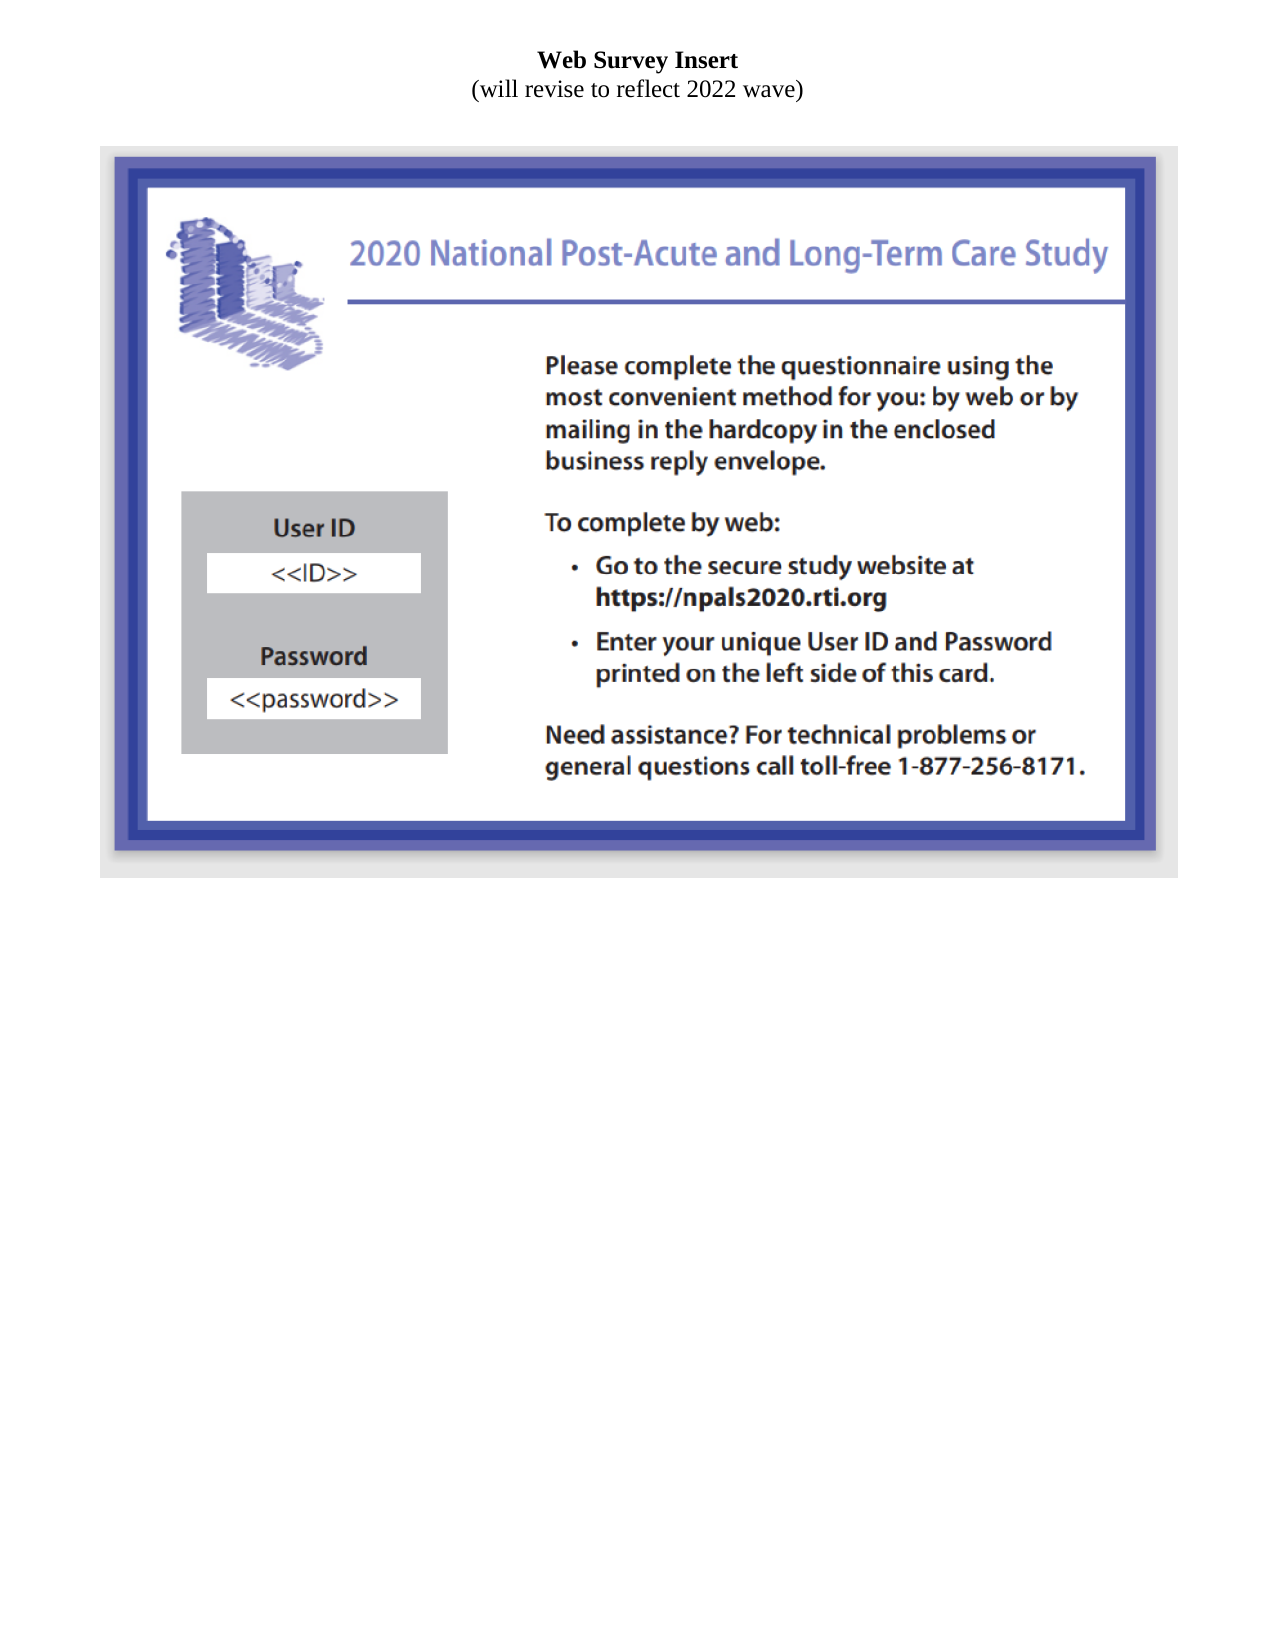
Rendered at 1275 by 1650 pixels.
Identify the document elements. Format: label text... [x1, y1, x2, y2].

picture [75, 131, 1200, 901]
text Web Survey Insert [75, 45, 1200, 74]
text (will revise to reflect 2022 wave) [75, 74, 1200, 102]
